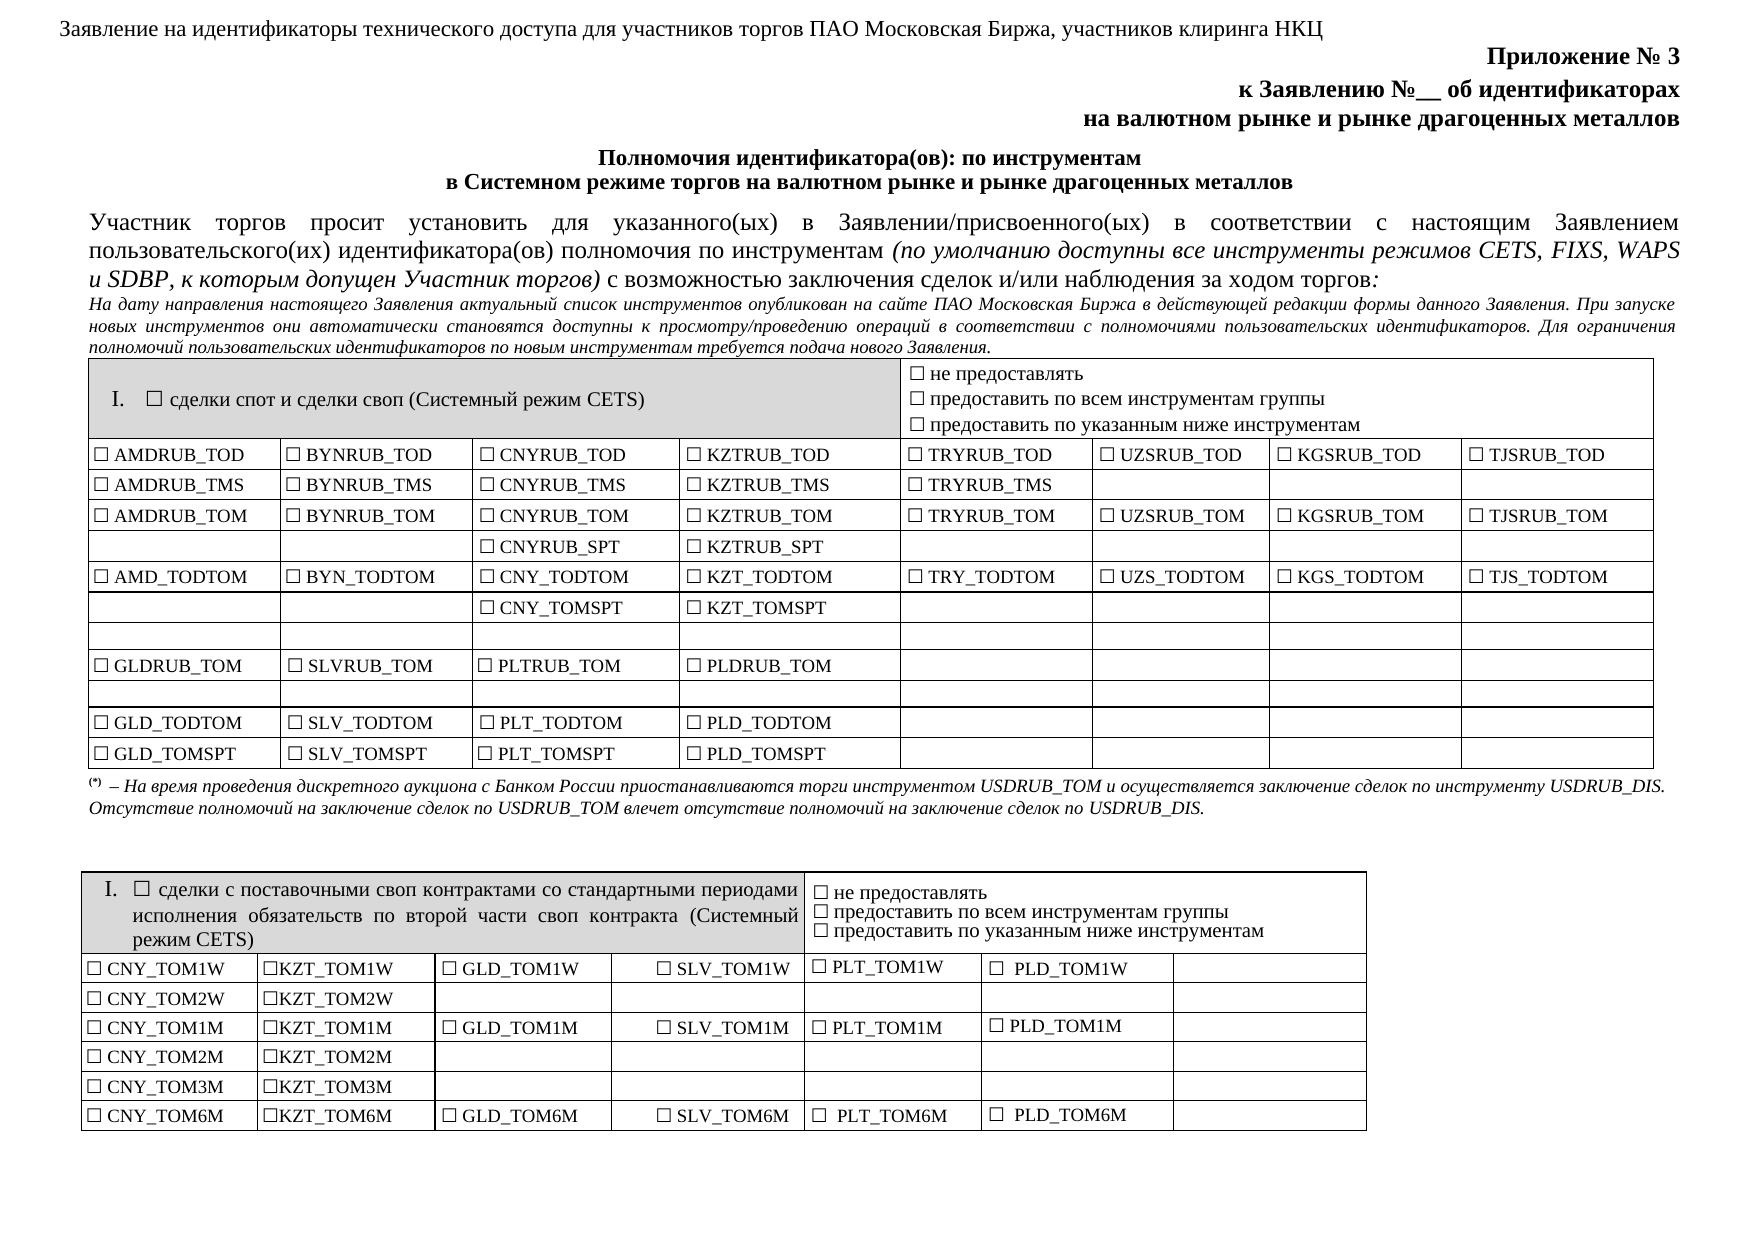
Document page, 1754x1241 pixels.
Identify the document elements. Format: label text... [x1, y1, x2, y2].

table_cell [89, 623, 280, 649]
table_cell PLT_TOMSPT [473, 738, 679, 768]
table_cell [281, 531, 472, 561]
table_cell TRYRUB_TOD [901, 439, 1092, 468]
table_cell [1462, 681, 1653, 706]
table_cell AMD_TODTOM [89, 562, 280, 591]
table_cell [1174, 1042, 1366, 1071]
table_cell BYNRUB_TMS [281, 470, 472, 499]
table_cell PLT_TODTOM [473, 708, 679, 737]
table_cell [1174, 1072, 1366, 1100]
table_header сделки спот и сделки своп (Системный режим CETS) [89, 359, 900, 438]
table_cell KGS_TODTOM [1270, 562, 1461, 591]
table_cell PLTRUB_TOM [473, 650, 679, 680]
table_cell [1462, 738, 1653, 768]
table_cell SLV_TOM1W [612, 954, 804, 982]
table_cell [612, 1042, 804, 1071]
table_cell CNY_TODTOM [473, 562, 679, 591]
table_cell [1462, 708, 1653, 737]
table_cell KZTRUB_TMS [680, 470, 900, 499]
table_cell PLD_TOM1W [982, 954, 1173, 982]
table_cell [680, 681, 900, 706]
table_cell [1174, 954, 1366, 982]
table_cell [1174, 1101, 1366, 1130]
table_cell [89, 681, 280, 706]
table_cell BYN_TODTOM [281, 562, 472, 591]
text На дату направления настоящего Заявления актуальный список инструментов опубликован на сайте ПАО Московская Биржа в действующей редакции формы данного Заявления. При запуске новых инструментов они автоматически становятся доступны к просмотру/проведению операций в соответствии с полномочиями пользовательских идентификаторов. Для ограничения полномочий пользовательских идентификаторов по новым инструментам требуется подача нового Заявления. [89, 293, 1680, 358]
table_cell BYNRUB_TOM [281, 500, 472, 530]
table_cell [1093, 650, 1269, 680]
table_cell [680, 623, 900, 649]
table_cell [1270, 531, 1461, 561]
table_cell [1270, 681, 1461, 706]
table_cell PLD_TODTOM [680, 708, 900, 737]
table_cell [901, 531, 1092, 561]
table_cell KZTRUB_SPT [680, 531, 900, 561]
table_cell CNYRUB_TMS [473, 470, 679, 499]
table_cell CNY_TOM2W [82, 983, 257, 1012]
table_cell [89, 593, 280, 622]
table_cell KZTRUB_TOM [680, 500, 900, 530]
table_cell CNYRUB_SPT [473, 531, 679, 561]
table_cell [612, 983, 804, 1012]
table_cell KZT_TOM2W [258, 983, 434, 1012]
table_cell [89, 531, 280, 561]
table_cell GLDRUB_TOM [89, 650, 280, 680]
table_cell ☐ PLT_TOM1M [805, 1013, 981, 1041]
table_cell KZT_TOM2M [258, 1042, 434, 1071]
text (*) – На время проведения дискретного аукциона с Банком России приостанавливаются торги инструментом USDRUB_TOM и осуществляется заключение сделок по инструменту USDRUB_DIS. Отсутствие полномочий на заключение сделок по USDRUB_TOM влечет отсутствие полномочий на заключение сделок по USDRUB_DIS. [89, 775, 1680, 818]
table_cell SLV_TOMSPT [281, 738, 472, 768]
text Участник торгов просит установить для указанного(ых) в Заявлении/присвоенного(ых) в соответствии с настоящим Заявлением пользовательского(их) идентификатора(ов) полномочия по инструментам (по умолчанию доступны все инструменты режимов CETS, FIXS, WAPS и SDBP, к которым допущен Участник торгов) с возможностью заключения сделок и/или наблюдения за ходом торгов: [89, 207, 1680, 293]
table_cell [805, 983, 981, 1012]
table_cell KZT_TOM3M [258, 1072, 434, 1100]
table_cell UZS_TODTOM [1093, 562, 1269, 591]
table_cell [436, 1072, 611, 1100]
table_cell TJSRUB_TOM [1462, 500, 1653, 530]
table_cell [612, 1072, 804, 1100]
table_cell [436, 1042, 611, 1071]
table_cell [1174, 1013, 1366, 1041]
table_cell [1093, 470, 1269, 499]
table_cell TJS_TODTOM [1462, 562, 1653, 591]
table_cell KGSRUB_TOM [1270, 500, 1461, 530]
table_cell [1270, 623, 1461, 649]
table_cell SLVRUB_TOM [281, 650, 472, 680]
table_cell AMDRUB_TMS [89, 470, 280, 499]
table_cell PLD_TOM6M [982, 1101, 1173, 1130]
table_cell SLV_TODTOM [281, 708, 472, 737]
table_cell UZSRUB_TOD [1093, 439, 1269, 468]
table_cell KZT_TODTOM [680, 562, 900, 591]
text к Заявлению №__ об идентификаторах [59, 74, 1680, 103]
table_cell TRY_TODTOM [901, 562, 1092, 591]
table_cell BYNRUB_TOD [281, 439, 472, 468]
table_cell [436, 983, 611, 1012]
table_cell [1093, 708, 1269, 737]
table_cell CNY_TOM1W [82, 954, 257, 982]
text в Системном режиме торгов на валютном рынке и рынке драгоценных металлов [59, 171, 1680, 194]
table_cell AMDRUB_TOM [89, 500, 280, 530]
table_cell GLD_TOMSPT [89, 738, 280, 768]
table_cell PLT_TOM6M [805, 1101, 981, 1130]
table_cell GLD_TODTOM [89, 708, 280, 737]
table_cell KZT_TOM1W [258, 954, 434, 982]
table_cell KZT_TOM1M [258, 1013, 434, 1041]
table_cell KZTRUB_TOD [680, 439, 900, 468]
table_cell [1462, 593, 1653, 622]
table_cell [1174, 983, 1366, 1012]
text Приложение № 3 [59, 41, 1680, 70]
table_cell [982, 1072, 1173, 1100]
table_cell TRYRUB_TOM [901, 500, 1092, 530]
table_cell [1462, 470, 1653, 499]
table_cell [901, 593, 1092, 622]
table_cell [982, 983, 1173, 1012]
table_cell [473, 681, 679, 706]
table_cell ☐ PLD_TOM1M [982, 1013, 1173, 1041]
table_header сделки с поставочными своп контрактами со стандартными периодами исполнения обязательств по второй части своп контракта (Системный режим CETS) [82, 873, 804, 953]
table_cell PLT_TOM1W [805, 954, 981, 982]
table_cell [1093, 681, 1269, 706]
table_cell [281, 623, 472, 649]
table_cell [1270, 593, 1461, 622]
table_cell CNY_TOM6M [82, 1101, 257, 1130]
table_cell TRYRUB_TMS [901, 470, 1092, 499]
table_cell CNY_TOM3M [82, 1072, 257, 1100]
table_cell [901, 681, 1092, 706]
table_cell [473, 623, 679, 649]
table_cell [805, 1042, 981, 1071]
table_cell CNYRUB_TOD [473, 439, 679, 468]
table_cell KGSRUB_TOD [1270, 439, 1461, 468]
table_cell SLV_TOM6M [612, 1101, 804, 1130]
table_cell [805, 1072, 981, 1100]
table_cell GLD_TOM6M [436, 1101, 611, 1130]
table_cell UZSRUB_TOM [1093, 500, 1269, 530]
table_cell [1270, 708, 1461, 737]
table_cell [281, 681, 472, 706]
table_cell KZT_TOM6M [258, 1101, 434, 1130]
table_cell [982, 1042, 1173, 1071]
table_cell [1270, 470, 1461, 499]
text на валютном рынке и рынке драгоценных металлов [59, 103, 1680, 132]
table_cell [1270, 650, 1461, 680]
table_cell [901, 738, 1092, 768]
table_cell CNYRUB_TOM [473, 500, 679, 530]
table_header не предоставлять предоставить по всем инструментам группы предоставить по указанным ниже инструментам [901, 359, 1653, 438]
table_cell [901, 623, 1092, 649]
table_cell CNY_TOM2M [82, 1042, 257, 1071]
table_cell CNY_TOMSPT [473, 593, 679, 622]
table_cell [901, 708, 1092, 737]
table_cell TJSRUB_TOD [1462, 439, 1653, 468]
table_cell [901, 650, 1092, 680]
table_cell [1093, 623, 1269, 649]
table_cell AMDRUB_TOD [89, 439, 280, 468]
table_cell CNY_TOM1M [82, 1013, 257, 1041]
table_cell [1093, 593, 1269, 622]
table_cell ☐ GLD_TOM1M [436, 1013, 611, 1041]
text Полномочия идентификатора(ов): по инструментам [59, 144, 1680, 171]
table_cell ☐ SLV_TOM1M [612, 1013, 804, 1041]
table_cell [1462, 623, 1653, 649]
table_cell PLDRUB_TOM [680, 650, 900, 680]
table_cell GLD_TOM1W [436, 954, 611, 982]
table_cell [1270, 738, 1461, 768]
table_cell [1093, 738, 1269, 768]
table_cell [1462, 650, 1653, 680]
table_cell PLD_TOMSPT [680, 738, 900, 768]
table_cell [281, 593, 472, 622]
table_cell [1462, 531, 1653, 561]
table_cell KZT_TOMSPT [680, 593, 900, 622]
table_header не предоставлять предоставить по всем инструментам группы предоставить по указанным ниже инструментам [805, 873, 1366, 953]
table_cell [1093, 531, 1269, 561]
